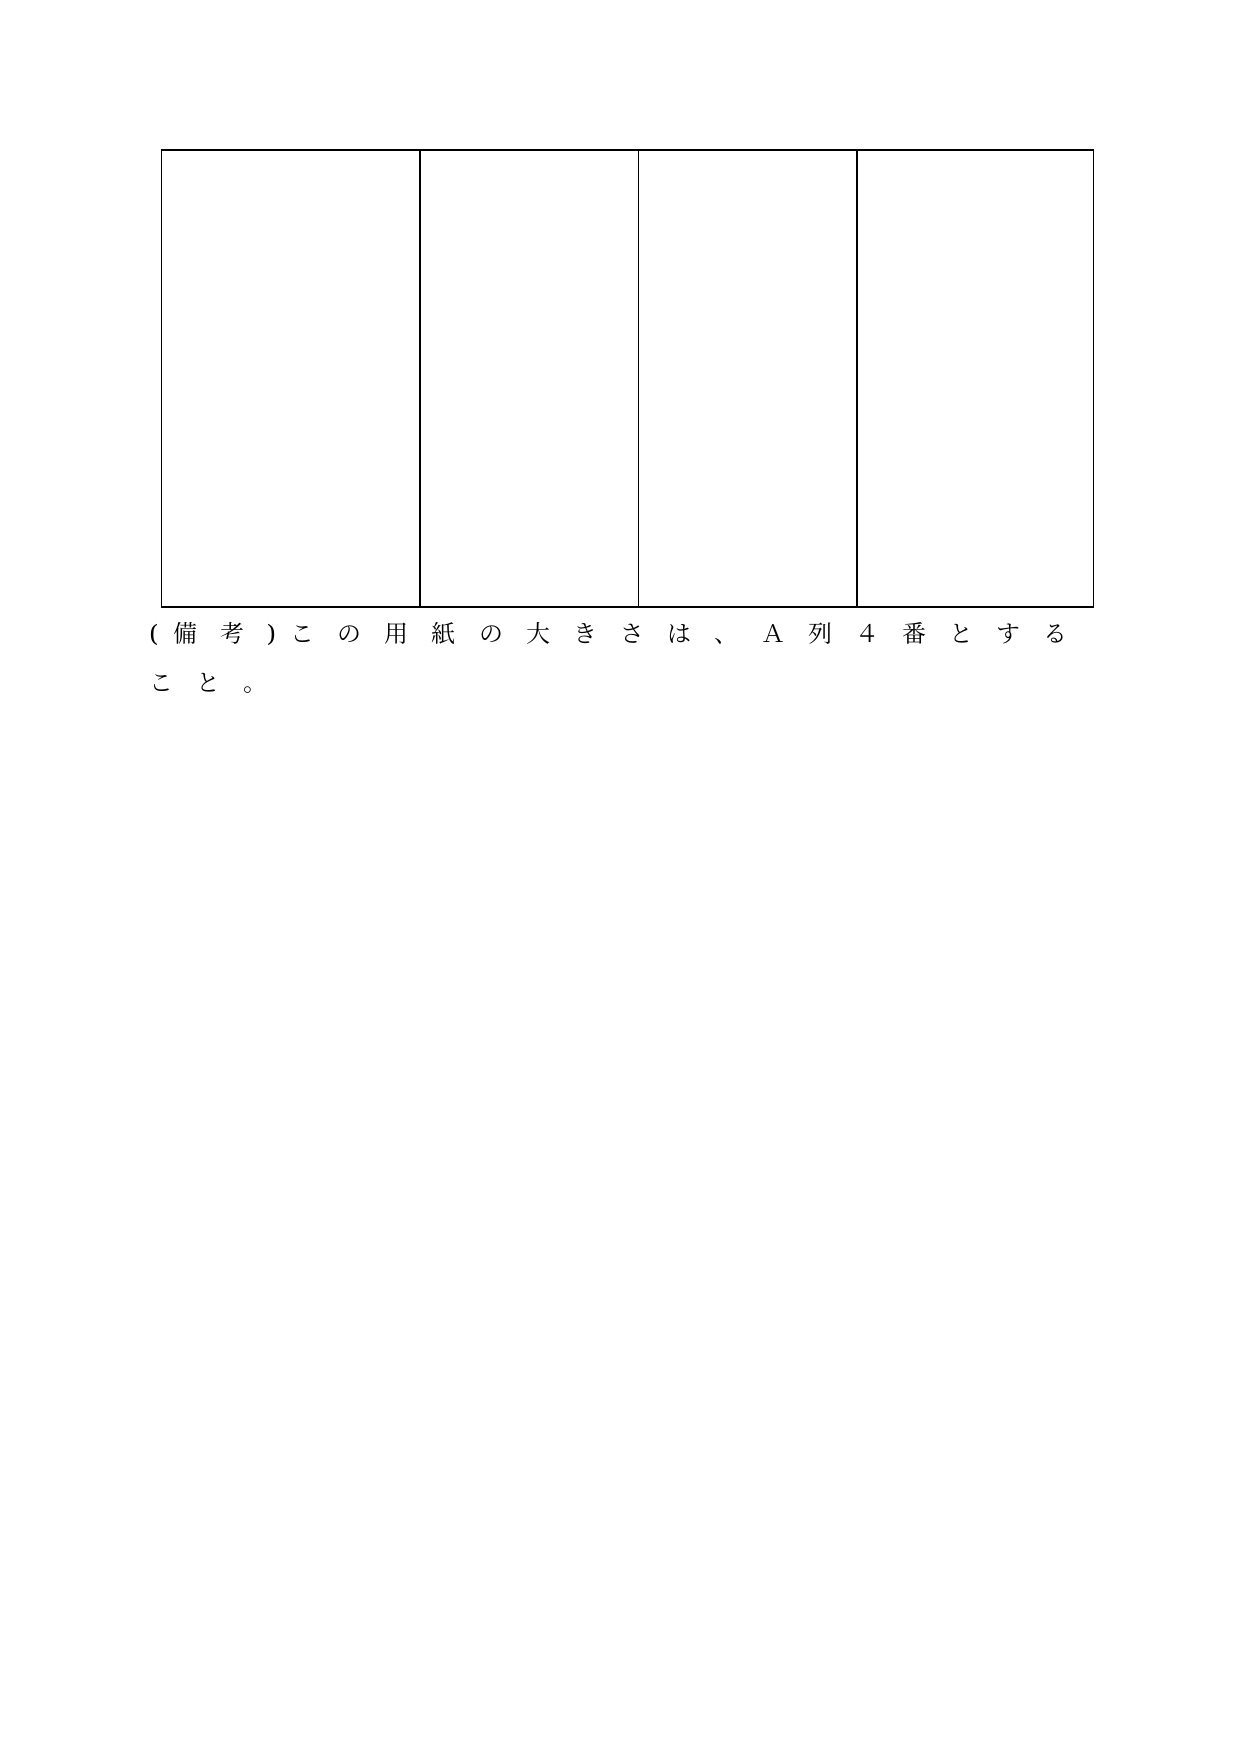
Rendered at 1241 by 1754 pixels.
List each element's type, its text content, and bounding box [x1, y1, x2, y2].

table_cell [421, 151, 638, 606]
text (備考)この用紙の大きさは、Ａ列４番とすること。 [149, 608, 1091, 705]
table_cell [858, 151, 1093, 606]
table_cell [639, 151, 856, 606]
table_cell [162, 151, 419, 606]
